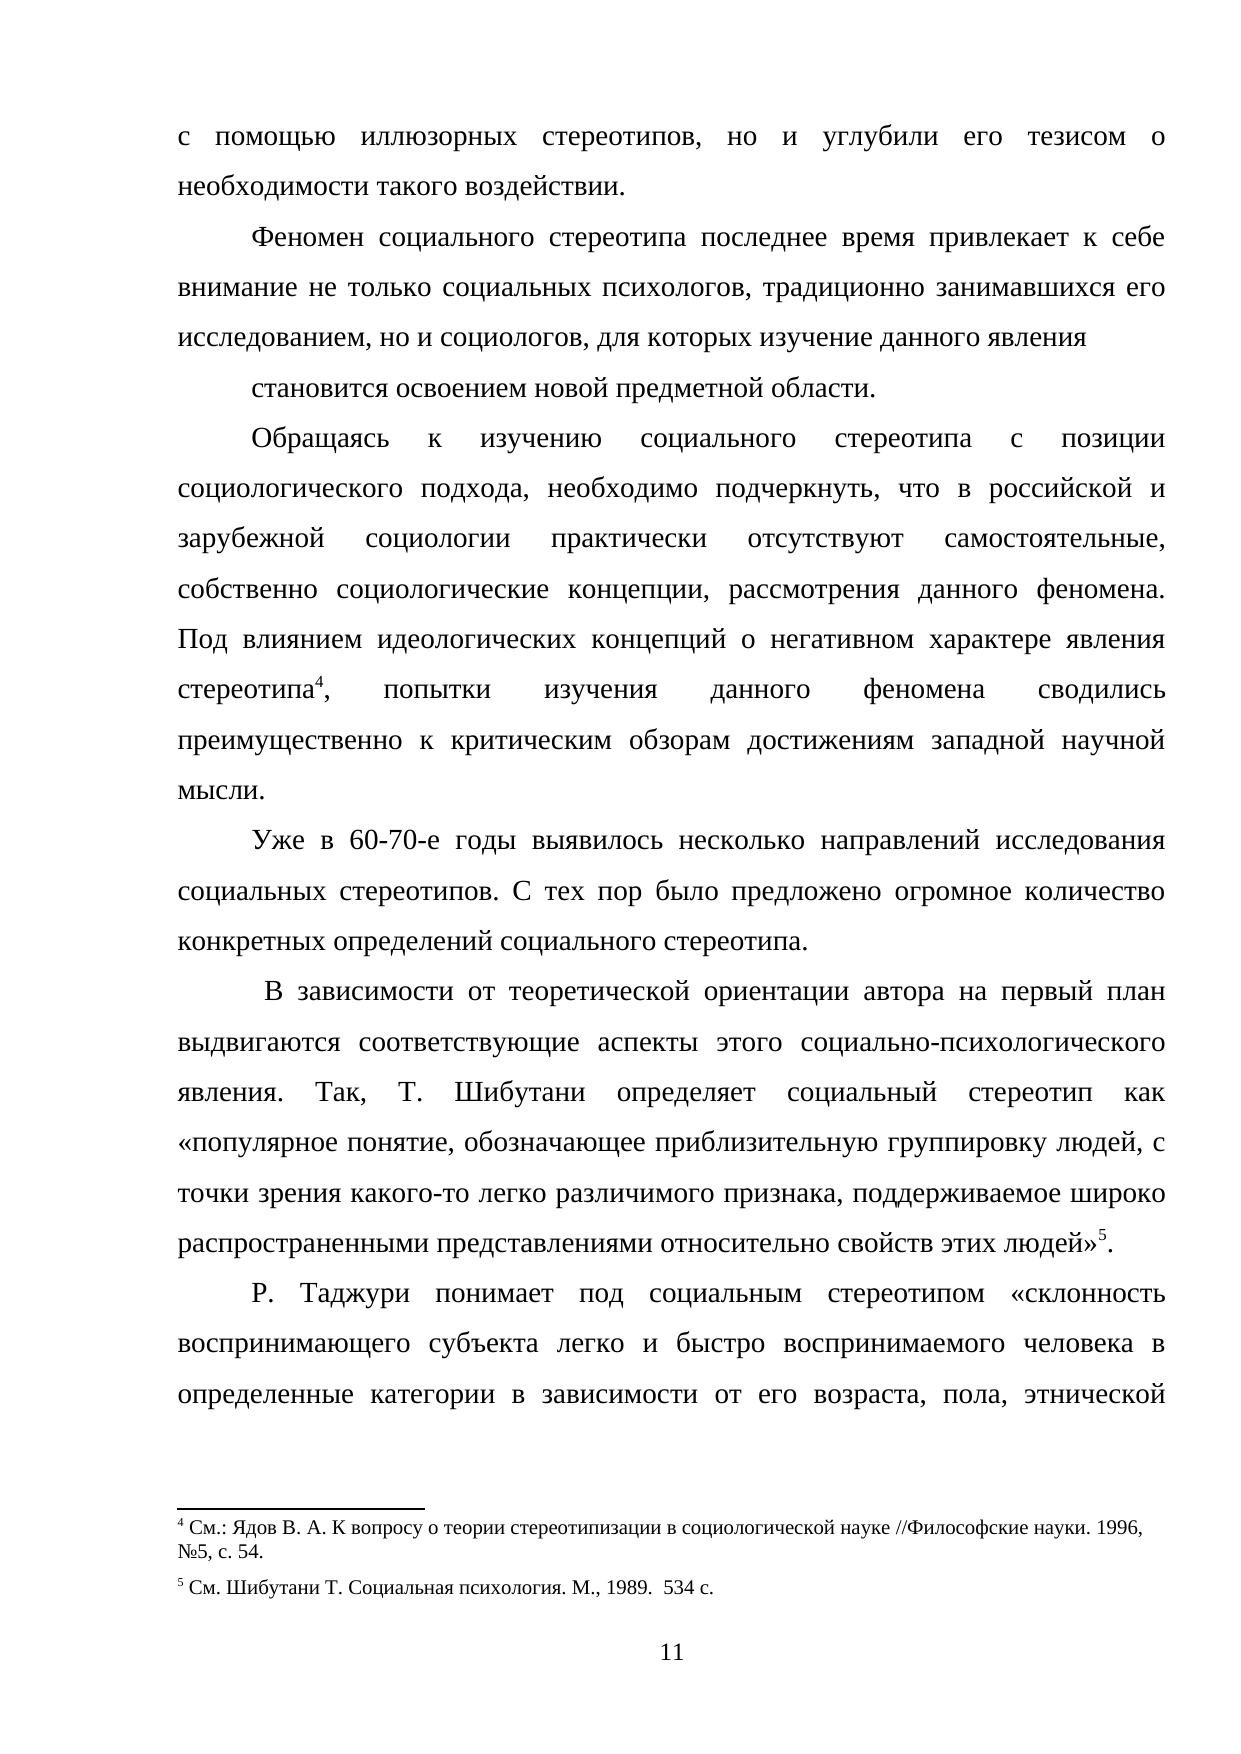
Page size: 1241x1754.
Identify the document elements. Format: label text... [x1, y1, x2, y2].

text Уже в 60-70-е годы выявилось несколько направлений исследования социальных стереотипов. С тех пор было предложено огромное количество конкретных определений социального стереотипа. [177, 822, 1166, 957]
text Феномен социального стереотипа последнее время привлекает к себе внимание не только социальных психологов, традиционно занимавшихся его исследованием, но и социологов, для которых изучение данного явления [177, 219, 1166, 353]
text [177, 1275, 1166, 1409]
text становится освоением новой предметной области. [177, 370, 1166, 403]
text В зависимости от теоретической ориентации автора на первый план выдвигаются соответствующие аспекты этого социально-психологического явления. Так, Т. Шибутани определяет социальный стереотип как «популярное понятие, обозначающее приблизительную группировку людей, с точки зрения какого-то легко различимого признака, поддерживаемое широко распространенными представлениями относительно свойств этих людей». [177, 973, 1166, 1258]
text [177, 118, 1166, 202]
text Обращаясь к изучению социального стереотипа с позиции социологического подхода, необходимо подчеркнуть, что в российской и зарубежной социологии практически отсутствуют самостоятельные, собственно социологические концепции, рассмотрения данного феномена. Под влиянием идеологических концепций о негативном характере явления стереотипа, попытки изучения данного феномена сводились преимущественно к критическим обзорам достижениям западной научной мысли. [177, 420, 1166, 806]
